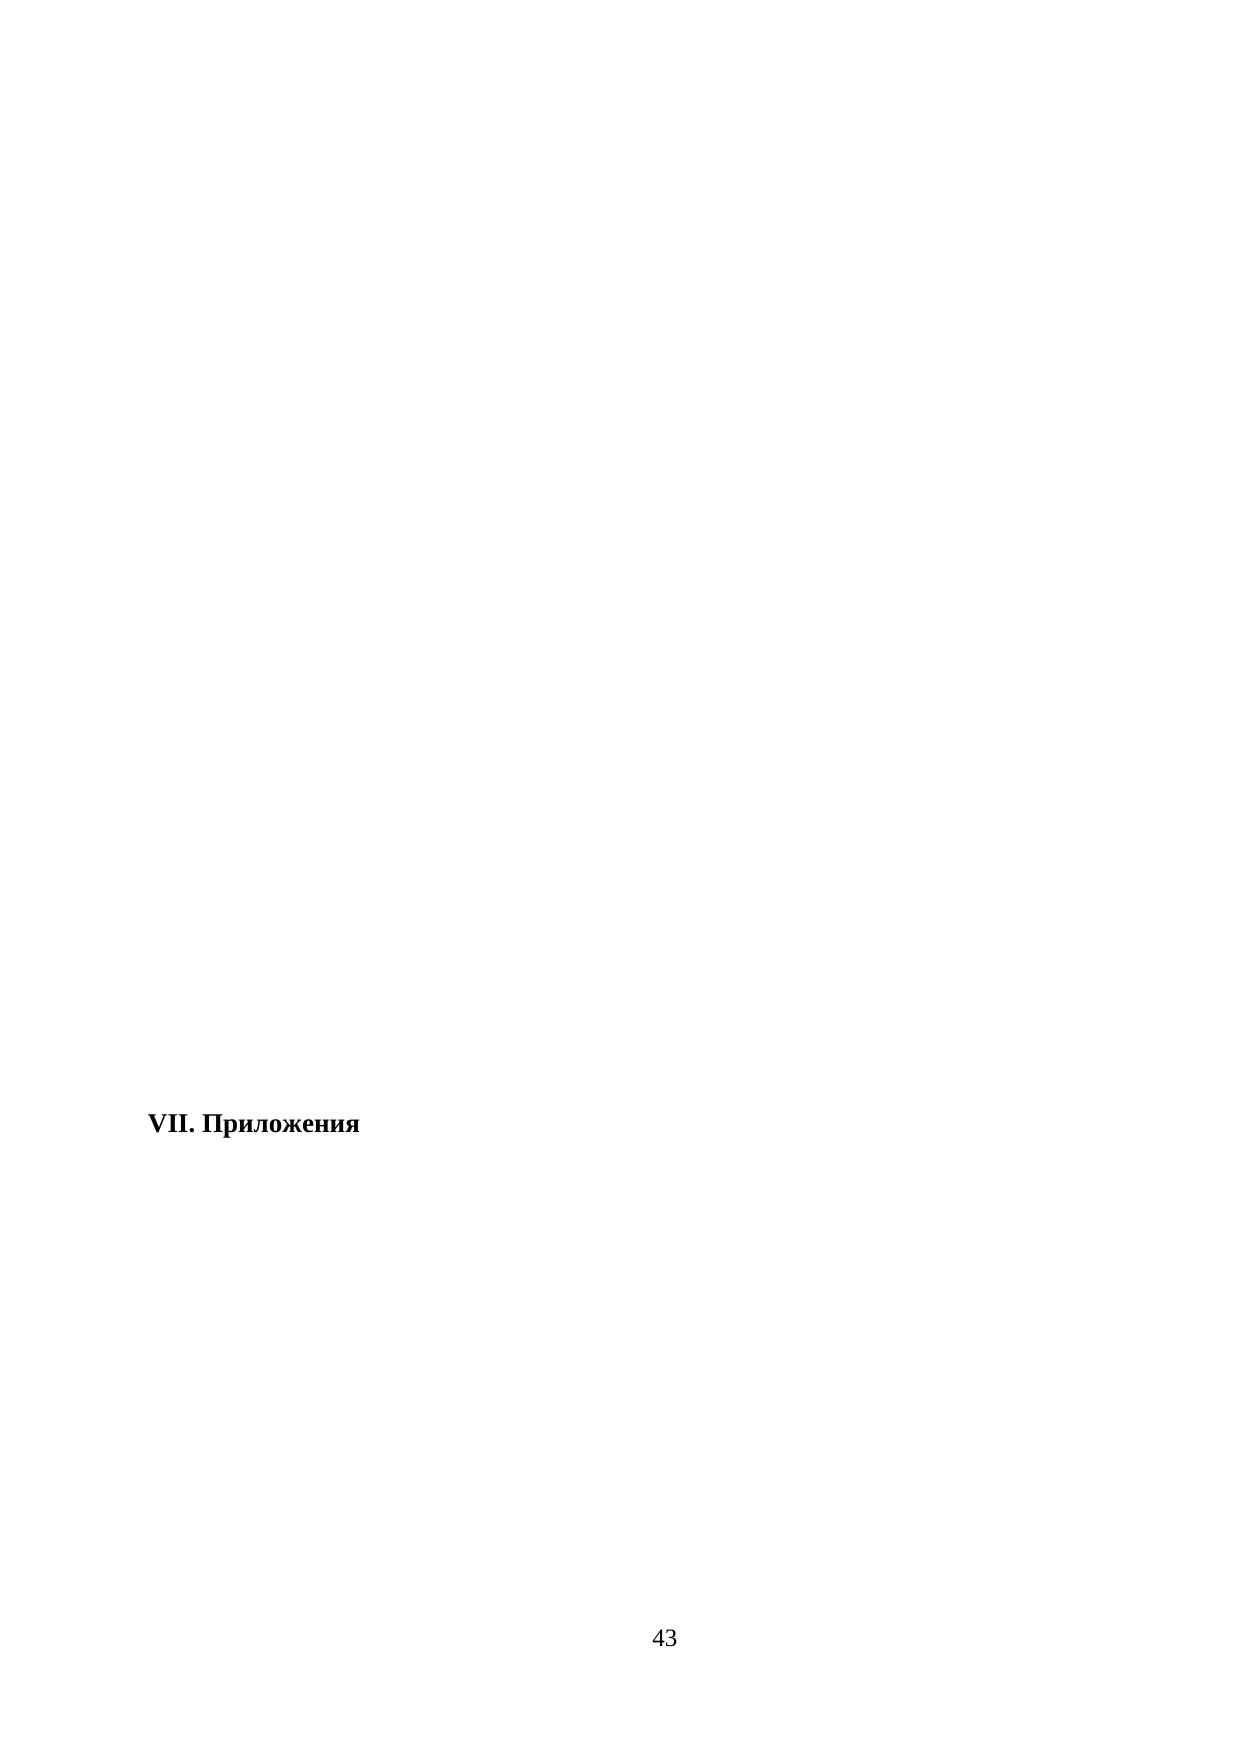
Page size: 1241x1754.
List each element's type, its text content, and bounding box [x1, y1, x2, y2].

text VII. Приложения [148, 1107, 1181, 1138]
